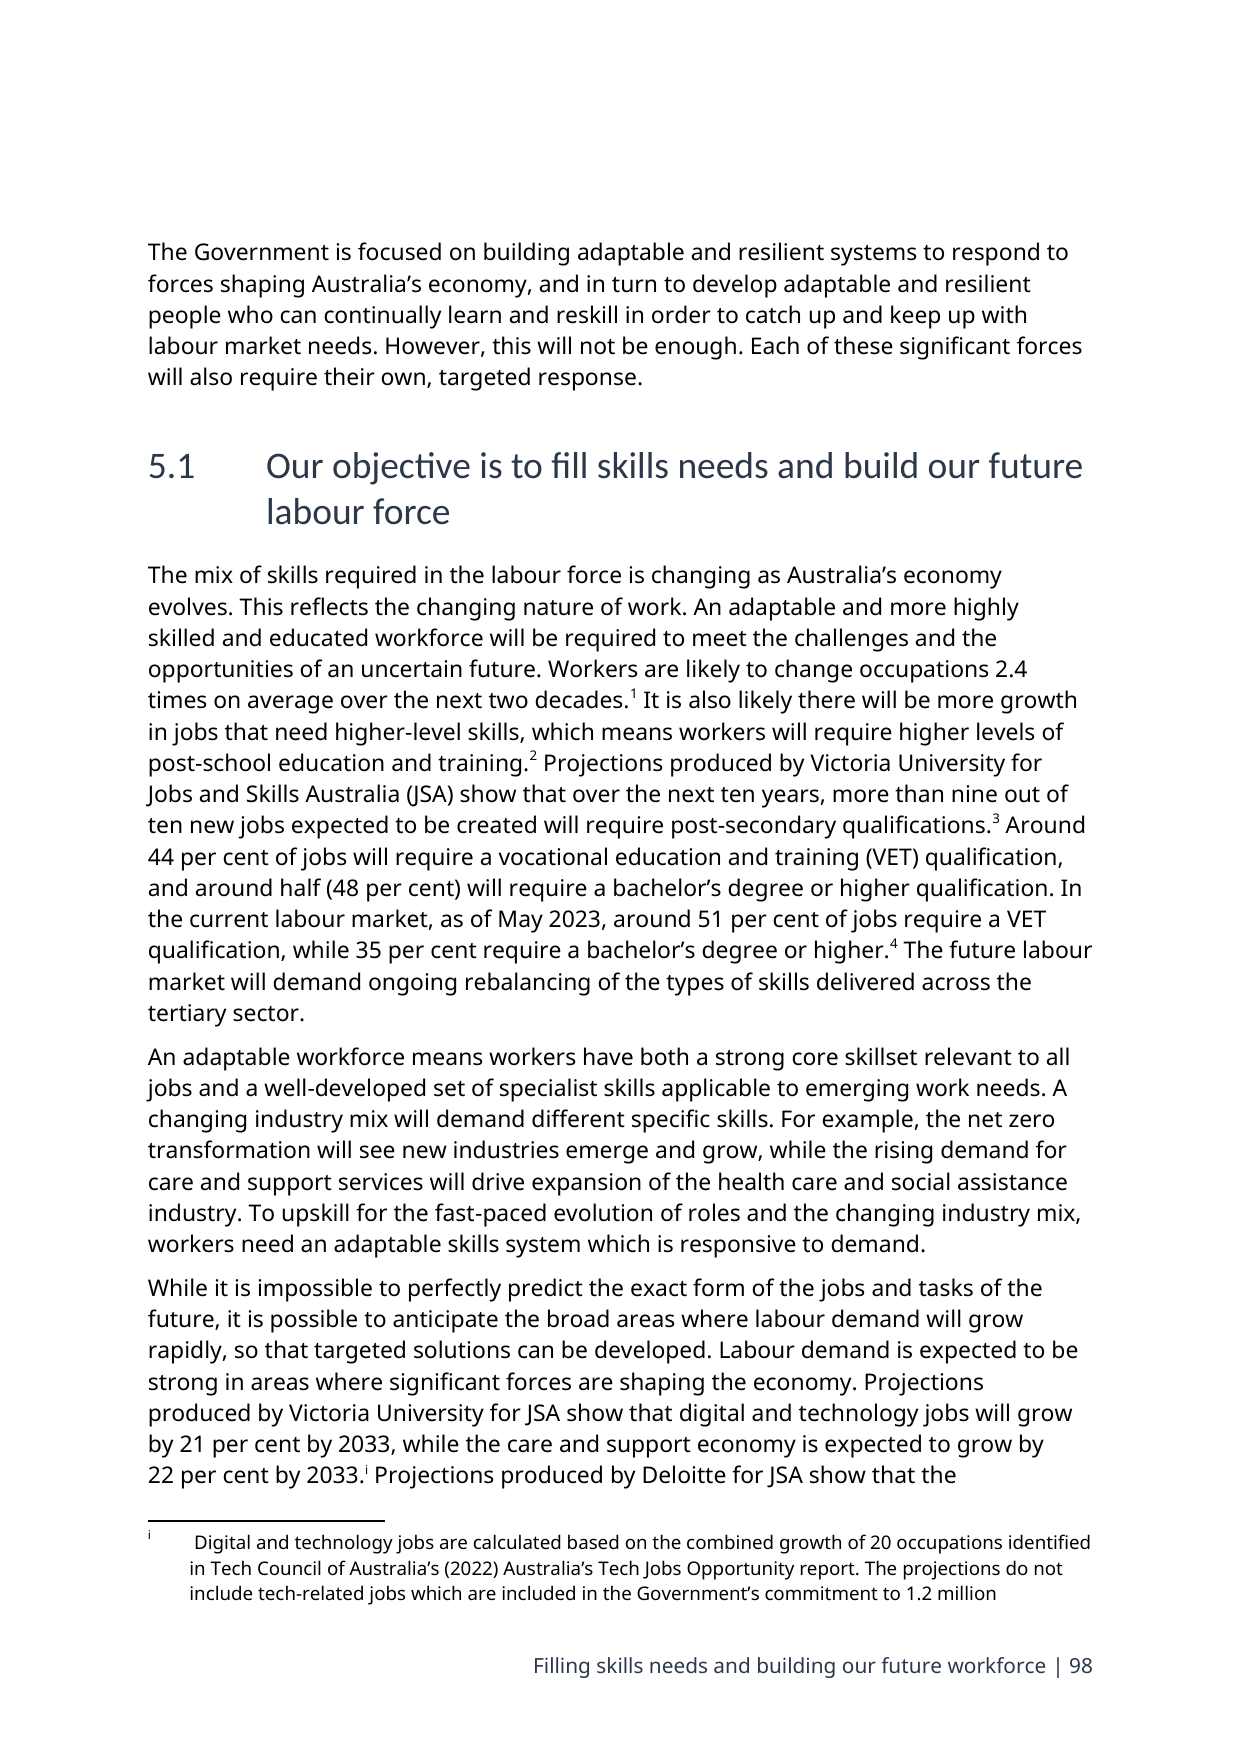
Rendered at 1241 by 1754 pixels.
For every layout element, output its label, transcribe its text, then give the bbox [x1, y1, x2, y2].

text An adaptable workforce means workers have both a strong core skillset relevant to all jobs and a well-developed set of specialist skills applicable to emerging work needs. A changing industry mix will demand different specific skills. For example, the net zero transformation will see new industries emerge and grow, while the rising demand for care and support services will drive expansion of the health care and social assistance industry. To upskill for the fast-paced evolution of roles and the changing industry mix, workers need an adaptable skills system which is responsive to demand. [148, 1040, 1092, 1259]
text The Government is focused on building adaptable and resilient systems to respond to forces shaping Australia’s economy, and in turn to develop adaptable and resilient people who can continually learn and reskill in order to catch up and keep up with labour market needs. However, this will not be enough. Each of these significant forces will also require their own, targeted response. [148, 236, 1092, 392]
text The mix of skills required in the labour force is changing as Australia’s economy evolves. This reflects the changing nature of work. An adaptable and more highly skilled and educated workforce will be required to meet the challenges and the opportunities of an uncertain future. Workers are likely to change occupations 2.4 times on average over the next two decades. It is also likely there will be more growth in jobs that need higher-level skills, which means workers will require higher levels of post-school education and training. Projections produced by Victoria University for Jobs and Skills Australia (JSA) show that over the next ten years, more than nine out of ten new jobs expected to be created will require post-secondary qualifications. Around 44 per cent of jobs will require a vocational education and training (VET) qualification, and around half (48 per cent) will require a bachelor’s degree or higher qualification. In the current labour market, as of May 2023, around 51 per cent of jobs require a VET qualification, while 35 per cent require a bachelor’s degree or higher. The future labour market will demand ongoing rebalancing of the types of skills delivered across the tertiary sector. [148, 559, 1092, 1028]
subtitle Our objective is to fill skills needs and build our future labour force [148, 442, 1092, 534]
